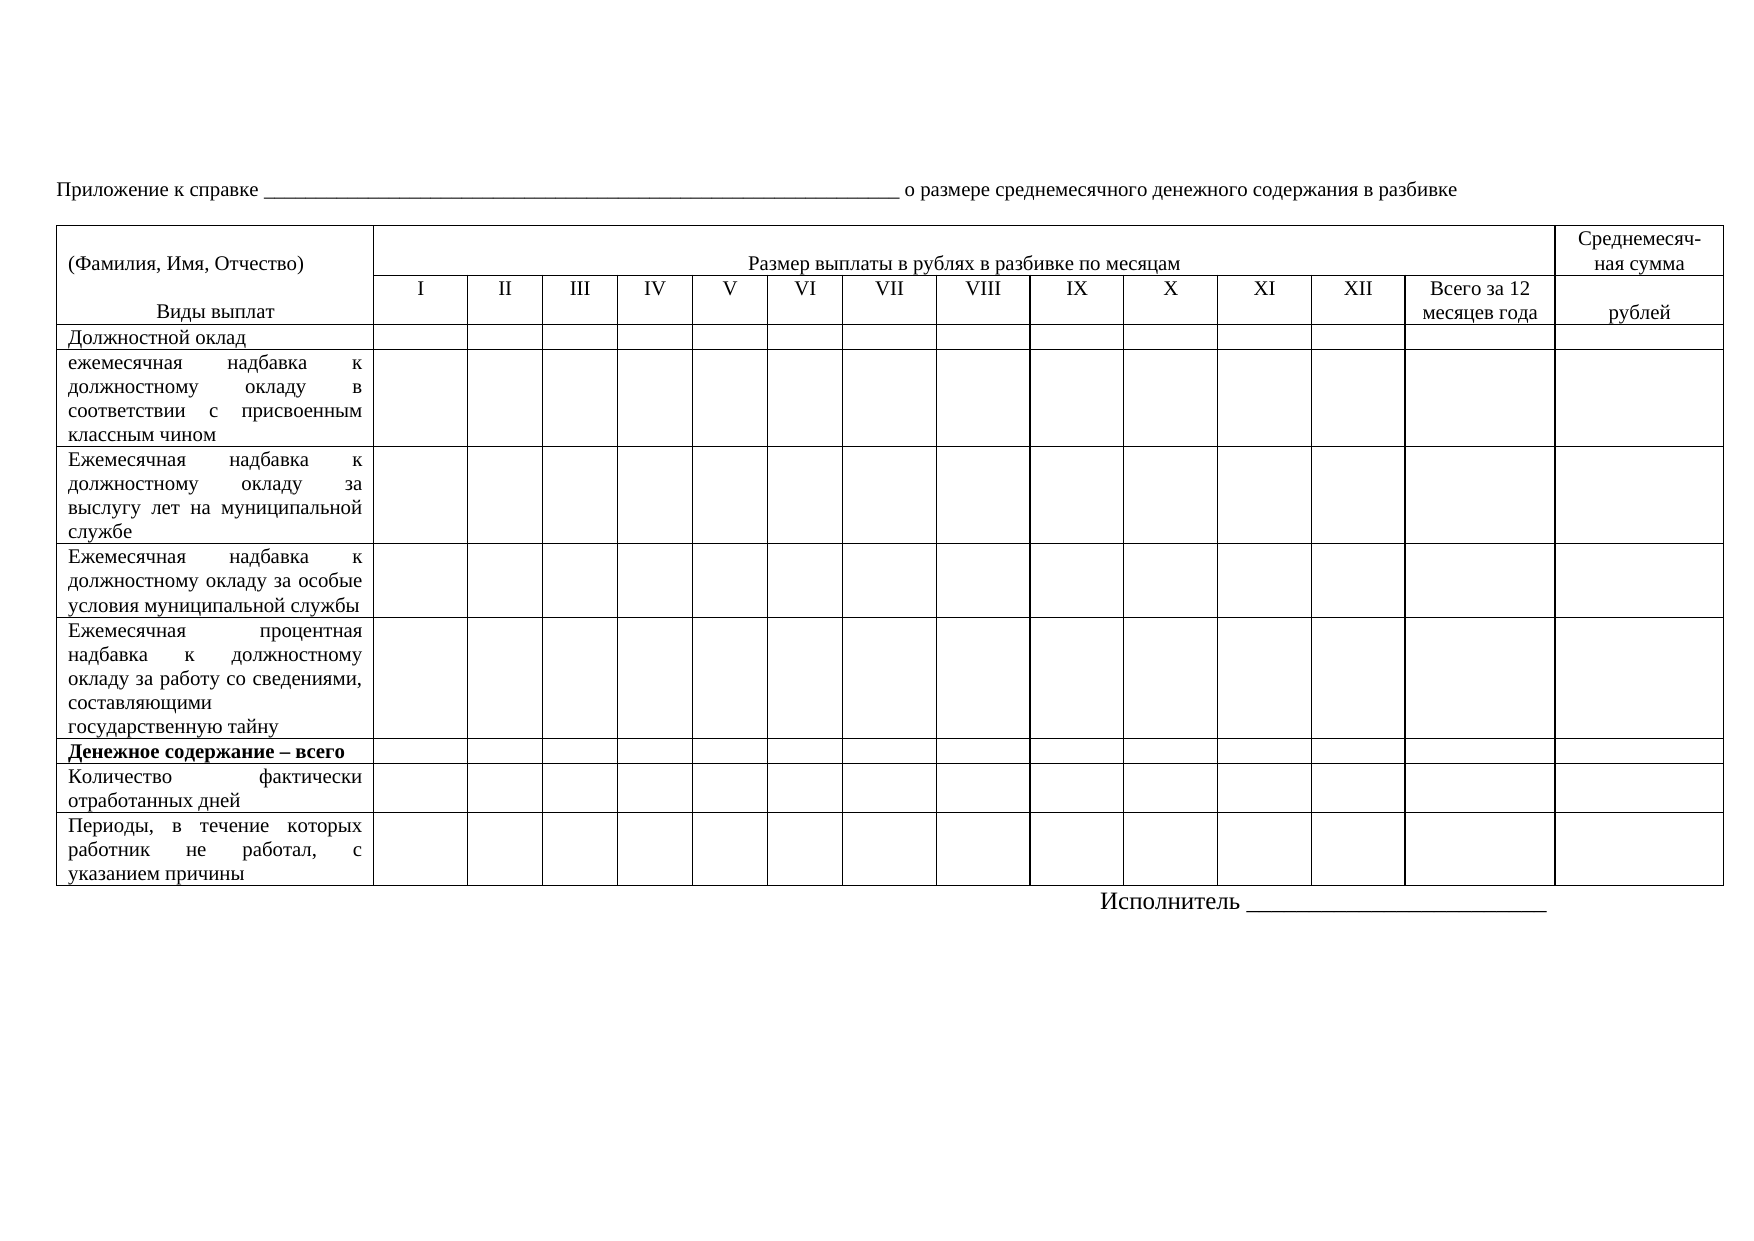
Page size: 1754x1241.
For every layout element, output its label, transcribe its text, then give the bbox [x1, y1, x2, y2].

table_cell [937, 325, 1029, 349]
table_cell [1312, 618, 1404, 738]
table_cell [468, 813, 542, 885]
table_cell [843, 813, 936, 885]
table_cell Периоды, в течение которых работник не работал, с указанием причины [57, 813, 373, 885]
table_cell [374, 544, 467, 617]
table_cell [618, 764, 692, 812]
table_cell [693, 739, 767, 763]
table_cell [1312, 350, 1404, 446]
table_cell [843, 618, 936, 738]
table_cell [1406, 813, 1554, 885]
table_cell [1031, 618, 1123, 738]
table_cell VIII [937, 276, 1029, 324]
table_cell XII [1312, 276, 1404, 324]
table_cell [768, 544, 842, 617]
table_cell [1556, 350, 1723, 446]
table_cell [1406, 447, 1554, 543]
table_cell [618, 447, 692, 543]
table_cell [843, 764, 936, 812]
table_cell [1312, 739, 1404, 763]
table_cell [1312, 813, 1404, 885]
table_cell [374, 350, 467, 446]
table_cell [768, 764, 842, 812]
table_cell [1218, 325, 1311, 349]
table_cell [468, 544, 542, 617]
table_cell Ежемесячная надбавка к должностному окладу за выслугу лет на муниципальной службе [57, 447, 373, 543]
table_cell [768, 813, 842, 885]
table_cell Должностной оклад [57, 325, 373, 349]
table_cell [1124, 447, 1217, 543]
table_cell [374, 447, 467, 543]
table_cell [1312, 447, 1404, 543]
table_cell [468, 350, 542, 446]
table_cell [1556, 739, 1723, 763]
table_cell [693, 764, 767, 812]
table_cell [543, 764, 617, 812]
table_cell [937, 447, 1029, 543]
text Исполнитель ________________________ [56, 886, 1636, 915]
table_cell [468, 739, 542, 763]
table_cell [1031, 813, 1123, 885]
table_cell [374, 764, 467, 812]
table_cell [1556, 764, 1723, 812]
table_cell [618, 325, 692, 349]
table_cell [843, 739, 936, 763]
table_cell [843, 350, 936, 446]
table_cell VI [768, 276, 842, 324]
table_cell [1031, 325, 1123, 349]
table_cell II [468, 276, 542, 324]
table_cell III [543, 276, 617, 324]
table_header Среднемесяч-ная сумма [1556, 226, 1723, 274]
table_cell ежемесячная надбавка к должностному окладу в соответствии с присвоенным классным чином [57, 350, 373, 446]
table_cell [543, 447, 617, 543]
table_cell [843, 325, 936, 349]
table_cell [937, 739, 1029, 763]
table_header Размер выплаты в рублях в разбивке по месяцам [374, 226, 1554, 274]
table_cell [1031, 764, 1123, 812]
table_cell [1124, 544, 1217, 617]
table_cell [1031, 544, 1123, 617]
table_cell [1218, 813, 1311, 885]
table_cell [937, 813, 1029, 885]
table_cell [1406, 325, 1554, 349]
table_cell [1406, 618, 1554, 738]
table_cell [543, 813, 617, 885]
table_cell [468, 618, 542, 738]
table_cell [937, 618, 1029, 738]
table_cell [1031, 350, 1123, 446]
table_cell [1124, 813, 1217, 885]
table_cell [618, 544, 692, 617]
table_cell рублей [1556, 276, 1723, 324]
table_cell [1031, 739, 1123, 763]
table_cell VII [843, 276, 936, 324]
table_cell [618, 618, 692, 738]
table_cell [1406, 764, 1554, 812]
table_cell [618, 350, 692, 446]
table_cell [693, 350, 767, 446]
table_cell XI [1218, 276, 1311, 324]
table_cell [374, 813, 467, 885]
table_cell [1218, 447, 1311, 543]
table_cell [1218, 350, 1311, 446]
table_cell [1556, 447, 1723, 543]
table_cell [693, 813, 767, 885]
table_cell [468, 447, 542, 543]
table_cell [1556, 544, 1723, 617]
table_cell Ежемесячная процентная надбавка к должностному окладу за работу со сведениями, составляющими государственную тайну [57, 618, 373, 738]
table_cell [937, 764, 1029, 812]
table_cell [543, 739, 617, 763]
table_cell X [1124, 276, 1217, 324]
table_cell [768, 447, 842, 543]
table_cell IX [1031, 276, 1123, 324]
table_cell V [693, 276, 767, 324]
table_cell IV [618, 276, 692, 324]
table_cell [693, 447, 767, 543]
table_cell [618, 739, 692, 763]
table_cell [543, 325, 617, 349]
table_cell [543, 544, 617, 617]
table_cell [1218, 618, 1311, 738]
table_cell [693, 325, 767, 349]
table_cell [693, 618, 767, 738]
table_cell [768, 618, 842, 738]
table_cell [1031, 447, 1123, 543]
table_cell [1312, 544, 1404, 617]
table_cell [1312, 325, 1404, 349]
table_cell [693, 544, 767, 617]
table_cell [1218, 739, 1311, 763]
table_cell [768, 350, 842, 446]
table_cell I [374, 276, 467, 324]
table_cell [937, 544, 1029, 617]
table_cell [768, 739, 842, 763]
table_cell [1406, 350, 1554, 446]
table_cell [374, 325, 467, 349]
table_cell [1556, 618, 1723, 738]
table_cell [1312, 764, 1404, 812]
table_cell [1124, 325, 1217, 349]
table_cell [618, 813, 692, 885]
text Приложение к справке _____________________________________________________________ о размере среднемесячного денежного содержания в разбивке [56, 177, 1636, 201]
table_cell [1124, 350, 1217, 446]
table_cell [543, 618, 617, 738]
table_cell [1124, 739, 1217, 763]
table_cell [543, 350, 617, 446]
table_cell [374, 618, 467, 738]
table_cell Количество фактически отработанных дней [57, 764, 373, 812]
table_cell Ежемесячная надбавка к должностному окладу за особые условия муниципальной службы [57, 544, 373, 617]
table_cell Денежное содержание – всего [57, 739, 373, 763]
table_cell [468, 325, 542, 349]
table_cell [1124, 764, 1217, 812]
table_cell [843, 544, 936, 617]
table_cell [1406, 544, 1554, 617]
table_cell [374, 739, 467, 763]
table_cell [768, 325, 842, 349]
table_cell [1556, 813, 1723, 885]
table_header (Фамилия, Имя, Отчество) Виды выплат [57, 226, 373, 324]
table_cell [1218, 544, 1311, 617]
table_cell [1406, 739, 1554, 763]
table_cell Всего за 12 месяцев года [1406, 276, 1554, 324]
table_cell [1218, 764, 1311, 812]
table_cell [1124, 618, 1217, 738]
table_cell [843, 447, 936, 543]
table_cell [1556, 325, 1723, 349]
table_cell [468, 764, 542, 812]
table_cell [937, 350, 1029, 446]
